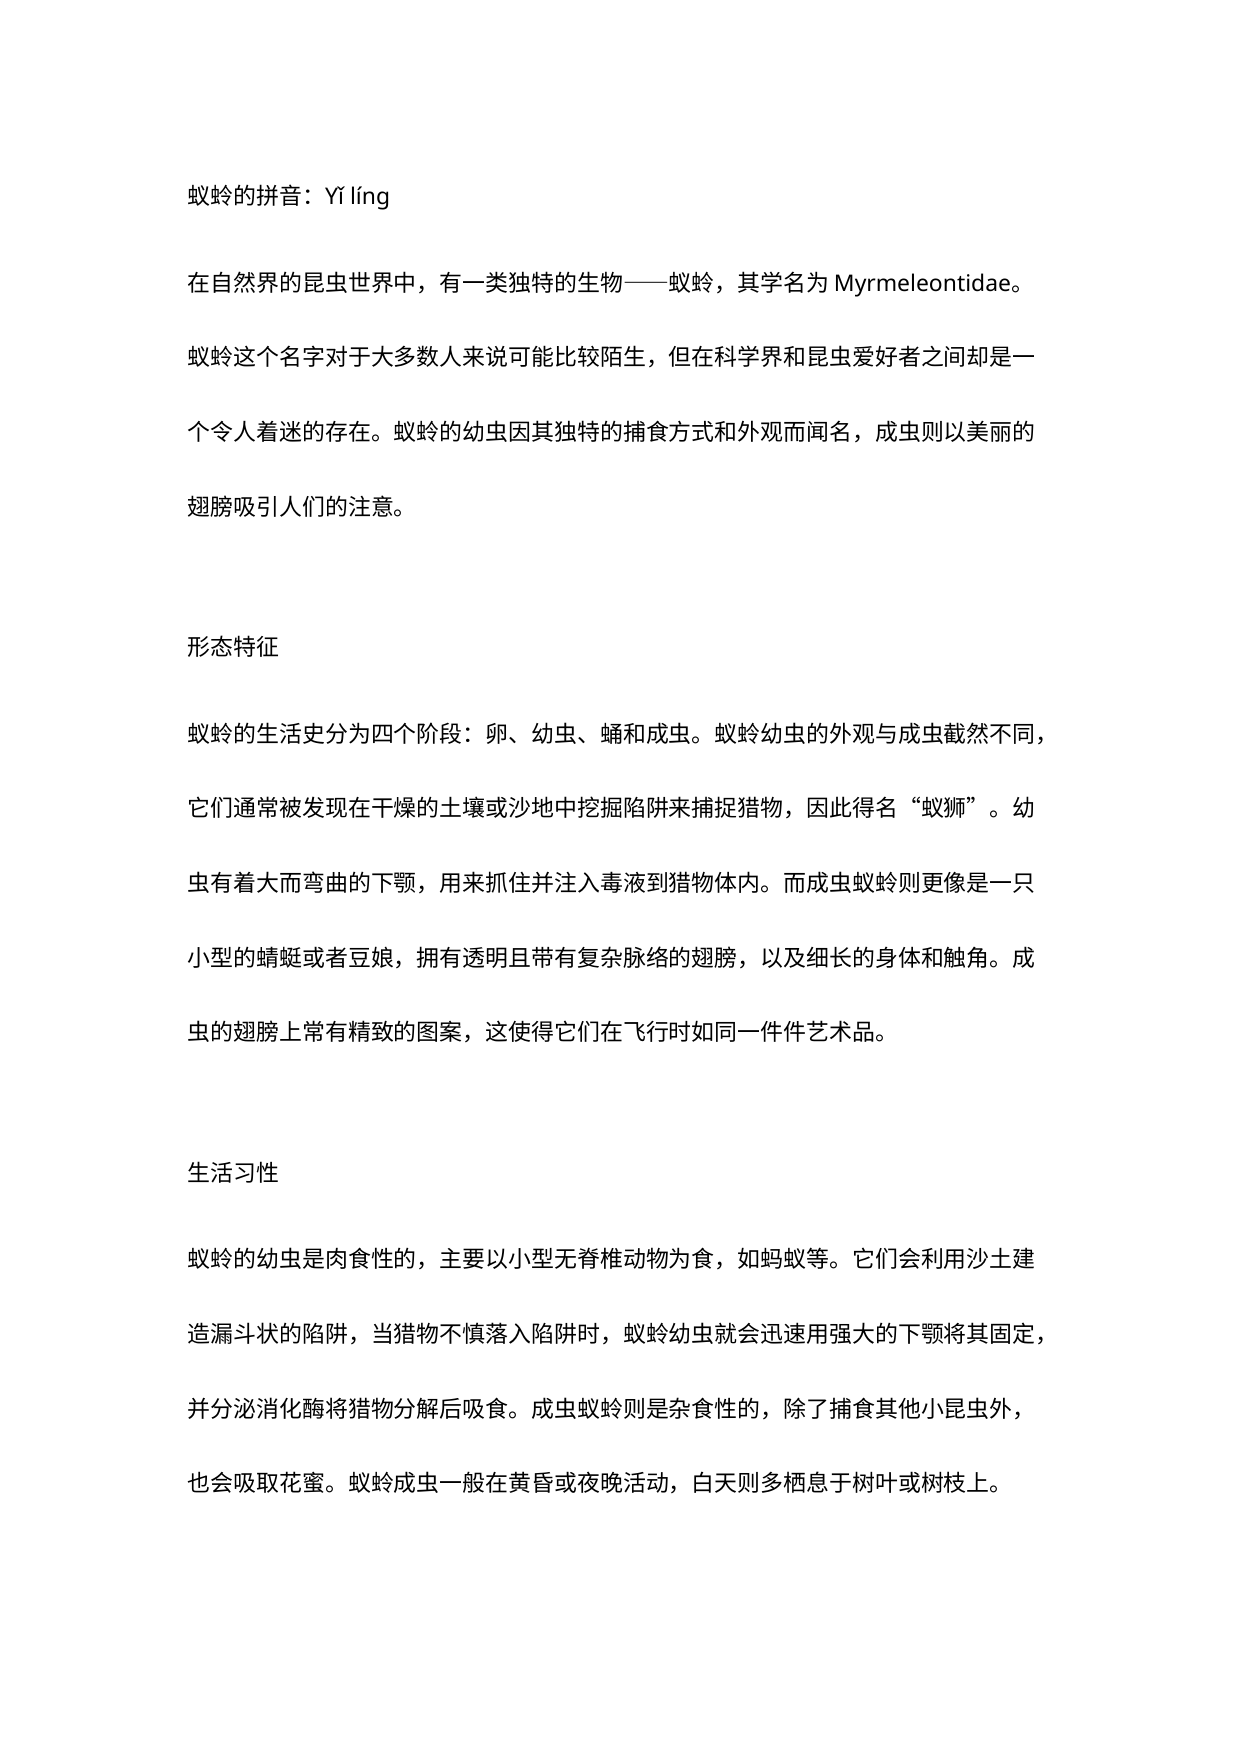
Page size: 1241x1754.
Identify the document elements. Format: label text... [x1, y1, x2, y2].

text 蚁蛉的幼虫是肉食性的，主要以小型无脊椎动物为食，如蚂蚁等。它们会利用沙土建造漏斗状的陷阱，当猎物不慎落入陷阱时，蚁蛉幼虫就会迅速用强大的下颚将其固定，并分泌消化酶将猎物分解后吸食。成虫蚁蛉则是杂食性的，除了捕食其他小昆虫外，也会吸取花蜜。蚁蛉成虫一般在黄昏或夜晚活动，白天则多栖息于树叶或树枝上。 [187, 1225, 1053, 1514]
text 蚁蛉的生活史分为四个阶段：卵、幼虫、蛹和成虫。蚁蛉幼虫的外观与成虫截然不同，它们通常被发现在干燥的土壤或沙地中挖掘陷阱来捕捉猎物，因此得名“蚁狮”。幼虫有着大而弯曲的下颚，用来抓住并注入毒液到猎物体内。而成虫蚁蛉则更像是一只小型的蜻蜓或者豆娘，拥有透明且带有复杂脉络的翅膀，以及细长的身体和触角。成虫的翅膀上常有精致的图案，这使得它们在飞行时如同一件件艺术品。 [187, 700, 1053, 1063]
text 在自然界的昆虫世界中，有一类独特的生物——蚁蛉，其学名为Myrmeleontidae。蚁蛉这个名字对于大多数人来说可能比较陌生，但在科学界和昆虫爱好者之间却是一个令人着迷的存在。蚁蛉的幼虫因其独特的捕食方式和外观而闻名，成虫则以美丽的翅膀吸引人们的注意。 [187, 249, 1053, 538]
text 形态特征 [187, 613, 1053, 678]
text 蚁蛉的拼音：Yǐ líng [187, 162, 1053, 227]
text 生活习性 [187, 1139, 1053, 1204]
